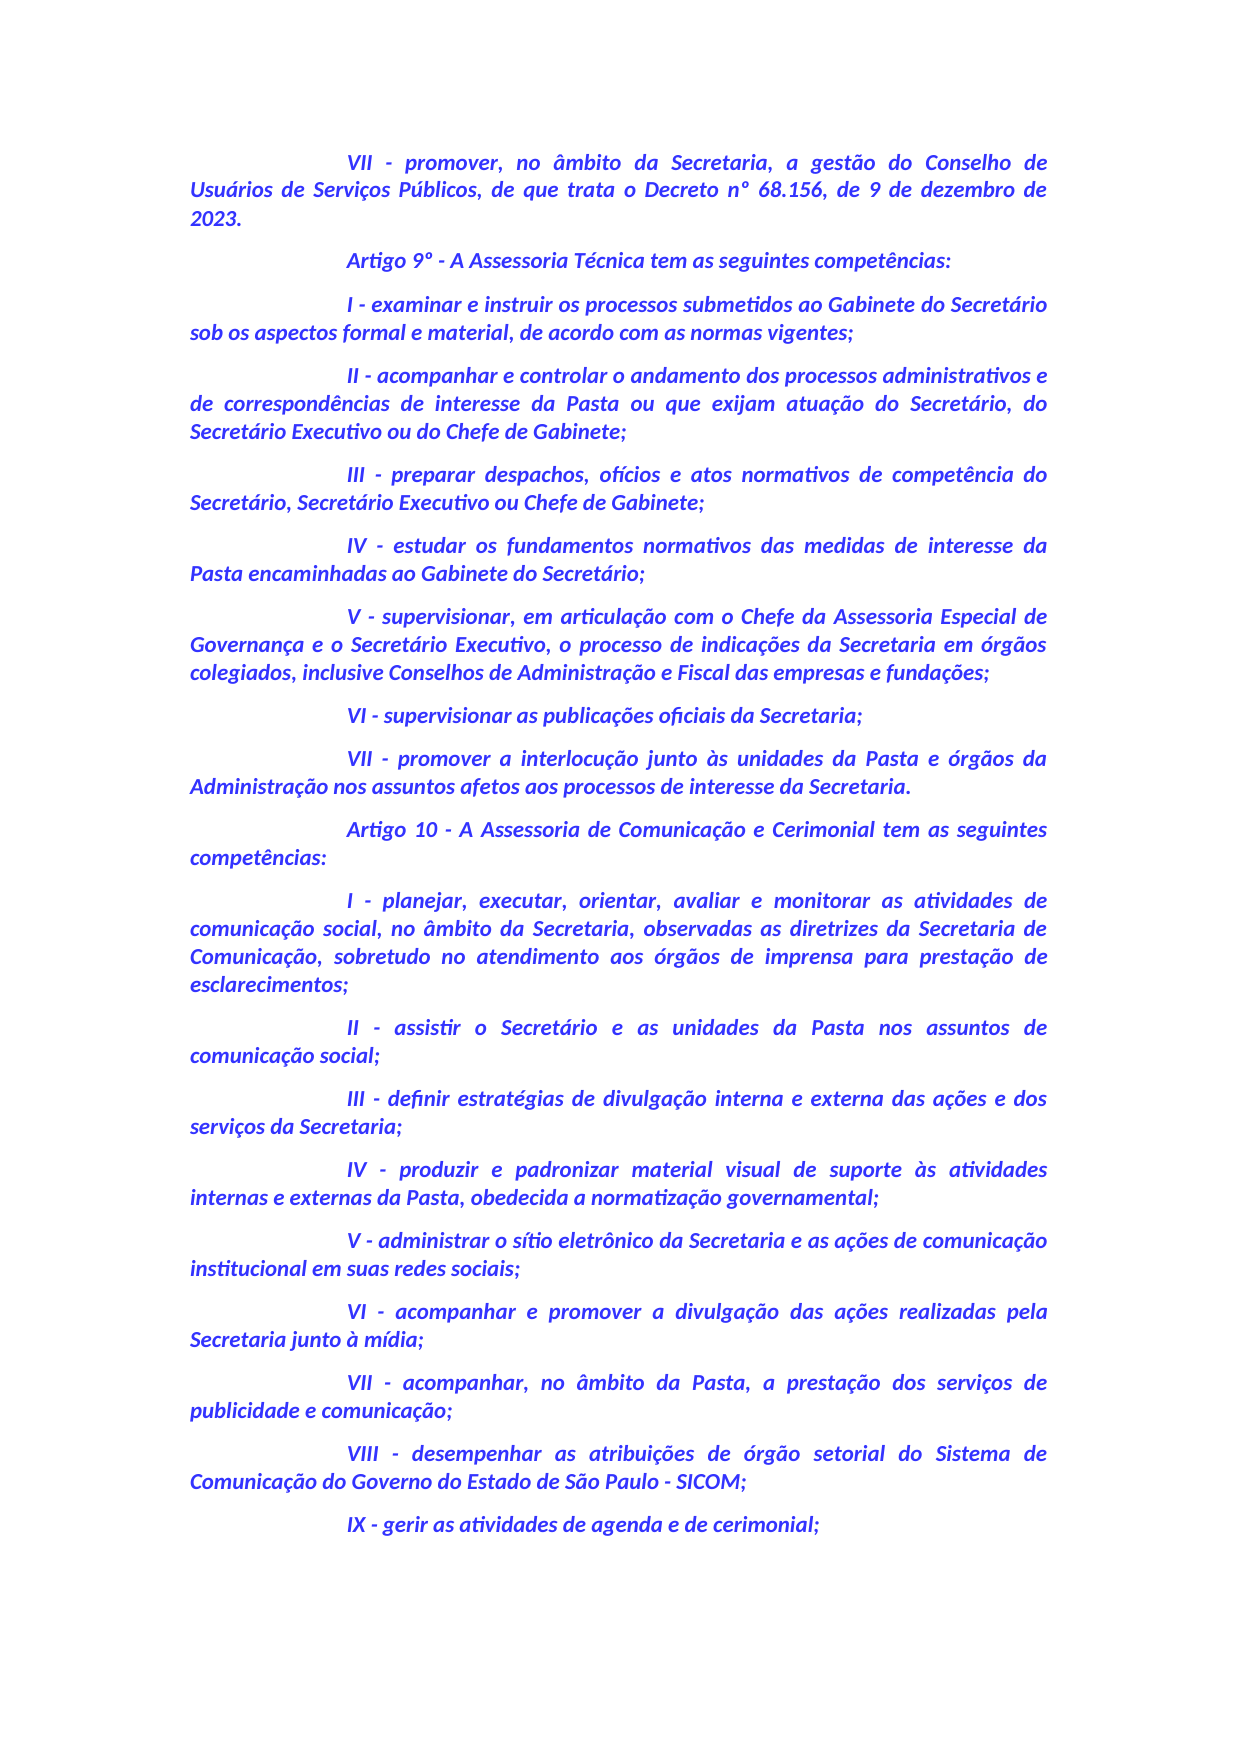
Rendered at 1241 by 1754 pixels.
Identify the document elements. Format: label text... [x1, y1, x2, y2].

text IV - produzir e padronizar material visual de suporte às atividades internas e externas da Pasta, obedecida a normatização governamental; [190, 1155, 1051, 1211]
text I - examinar e instruir os processos submetidos ao Gabinete do Secretário sob os aspectos formal e material, de acordo com as normas vigentes; [190, 290, 1051, 346]
text II - assistir o Secretário e as unidades da Pasta nos assuntos de comunicação social; [190, 1013, 1051, 1069]
text I - planejar, executar, orientar, avaliar e monitorar as atividades de comunicação social, no âmbito da Secretaria, observadas as diretrizes da Secretaria de Comunicação, sobretudo no atendimento aos órgãos de imprensa para prestação de esclarecimentos; [190, 886, 1051, 998]
text VII - acompanhar, no âmbito da Pasta, a prestação dos serviços de publicidade e comunicação; [190, 1368, 1051, 1424]
text VI - acompanhar e promover a divulgação das ações realizadas pela Secretaria junto à mídia; [190, 1297, 1051, 1353]
text VII - promover, no âmbito da Secretaria, a gestão do Conselho de Usuários de Serviços Públicos, de que trata o Decreto nº 68.156, de 9 de dezembro de 2023. [190, 148, 1051, 232]
text III - preparar despachos, ofícios e atos normativos de competência do Secretário, Secretário Executivo ou Chefe de Gabinete; [190, 460, 1051, 516]
text IX - gerir as atividades de agenda e de cerimonial; [190, 1510, 1051, 1538]
text II - acompanhar e controlar o andamento dos processos administrativos e de correspondências de interesse da Pasta ou que exijam atuação do Secretário, do Secretário Executivo ou do Chefe de Gabinete; [190, 361, 1051, 445]
text V - supervisionar, em articulação com o Chefe da Assessoria Especial de Governança e o Secretário Executivo, o processo de indicações da Secretaria em órgãos colegiados, inclusive Conselhos de Administração e Fiscal das empresas e fundações; [190, 602, 1051, 686]
text IV - estudar os fundamentos normativos das medidas de interesse da Pasta encaminhadas ao Gabinete do Secretário; [190, 531, 1051, 587]
text VII - promover a interlocução junto às unidades da Pasta e órgãos da Administração nos assuntos afetos aos processos de interesse da Secretaria. [190, 744, 1051, 800]
text VI - supervisionar as publicações oficiais da Secretaria; [190, 701, 1051, 729]
text VIII - desempenhar as atribuições de órgão setorial do Sistema de Comunicação do Governo do Estado de São Paulo - SICOM; [190, 1439, 1051, 1495]
text Artigo 10 - A Assessoria de Comunicação e Cerimonial tem as seguintes competências: [190, 815, 1051, 871]
text Artigo 9º - A Assessoria Técnica tem as seguintes competências: [190, 247, 1051, 275]
text III - definir estratégias de divulgação interna e externa das ações e dos serviços da Secretaria; [190, 1084, 1051, 1140]
text V - administrar o sítio eletrônico da Secretaria e as ações de comunicação institucional em suas redes sociais; [190, 1226, 1051, 1282]
